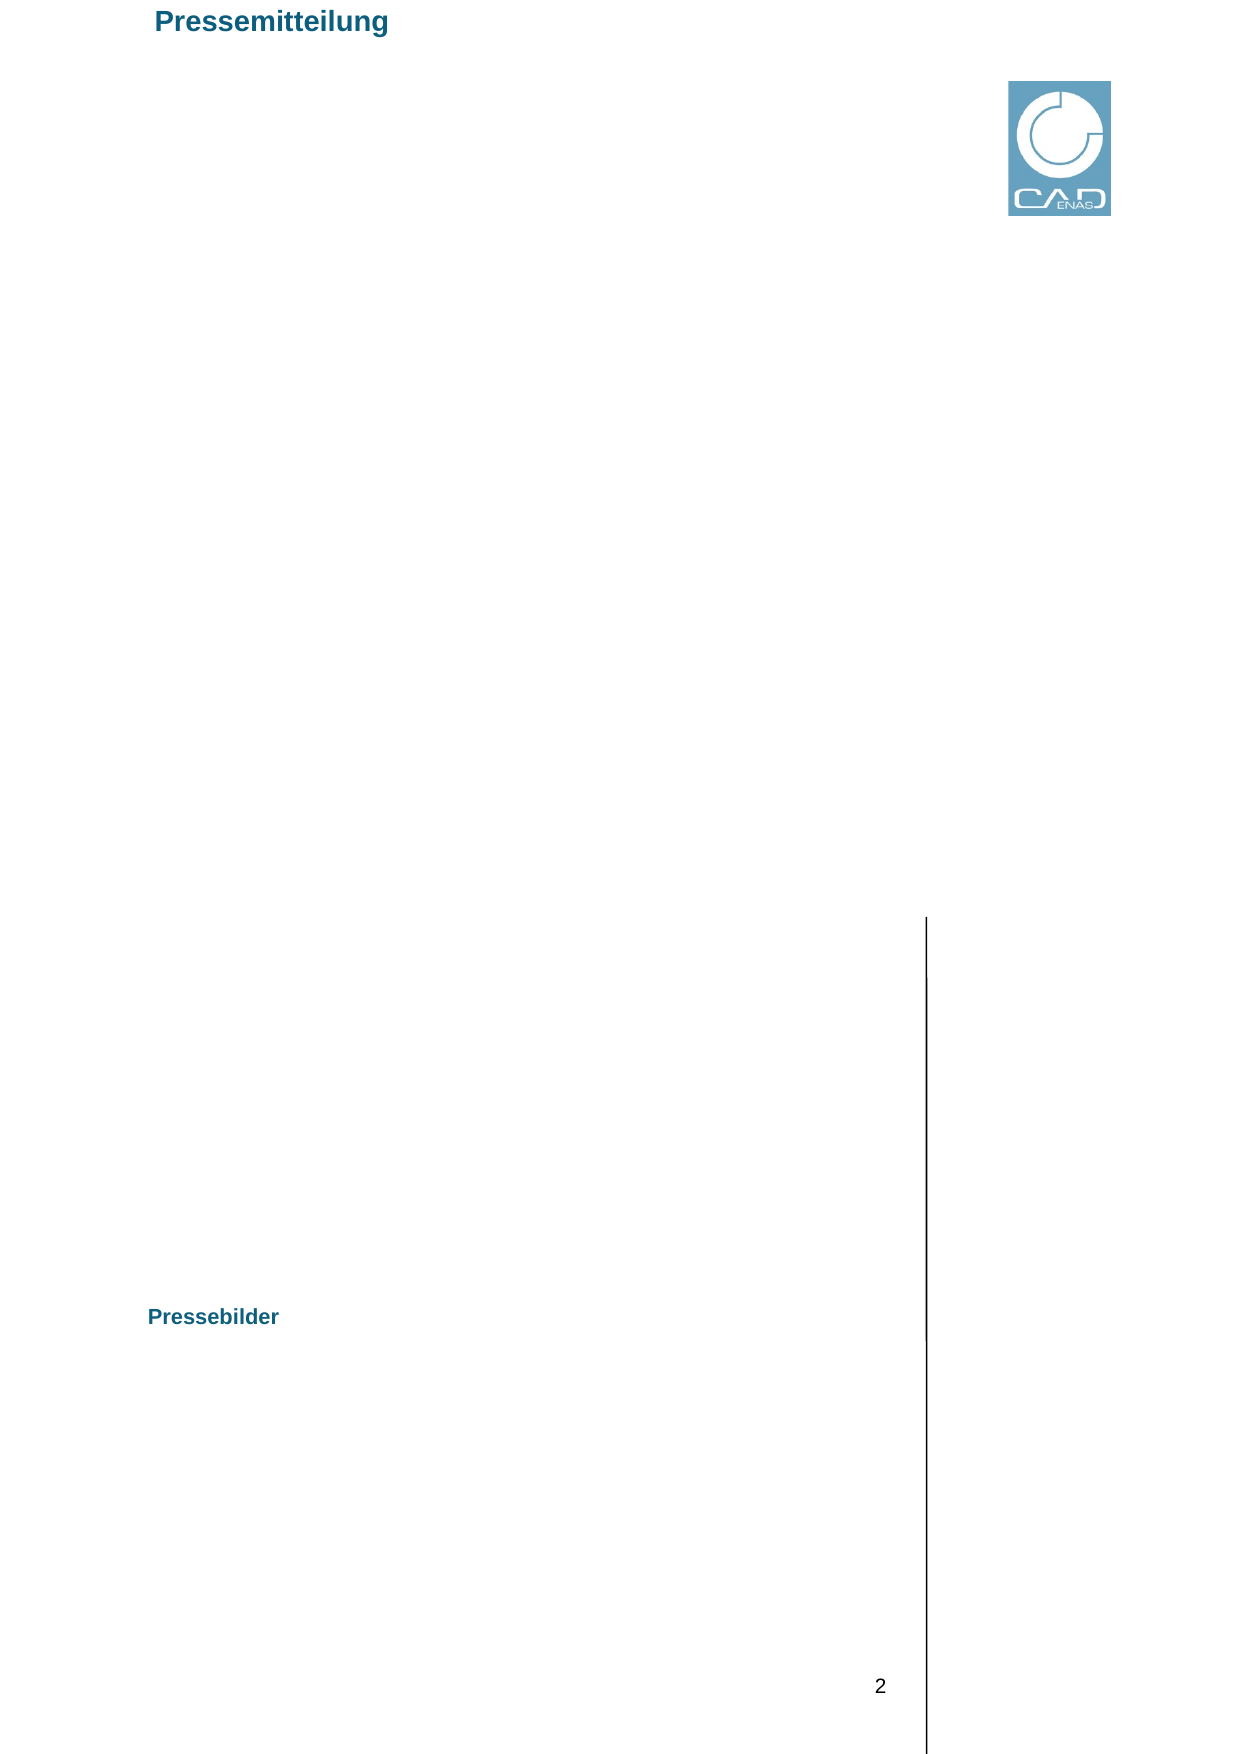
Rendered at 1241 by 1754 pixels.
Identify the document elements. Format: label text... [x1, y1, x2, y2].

picture [1008, 81, 1111, 216]
text Pressebilder [148, 1304, 886, 1329]
